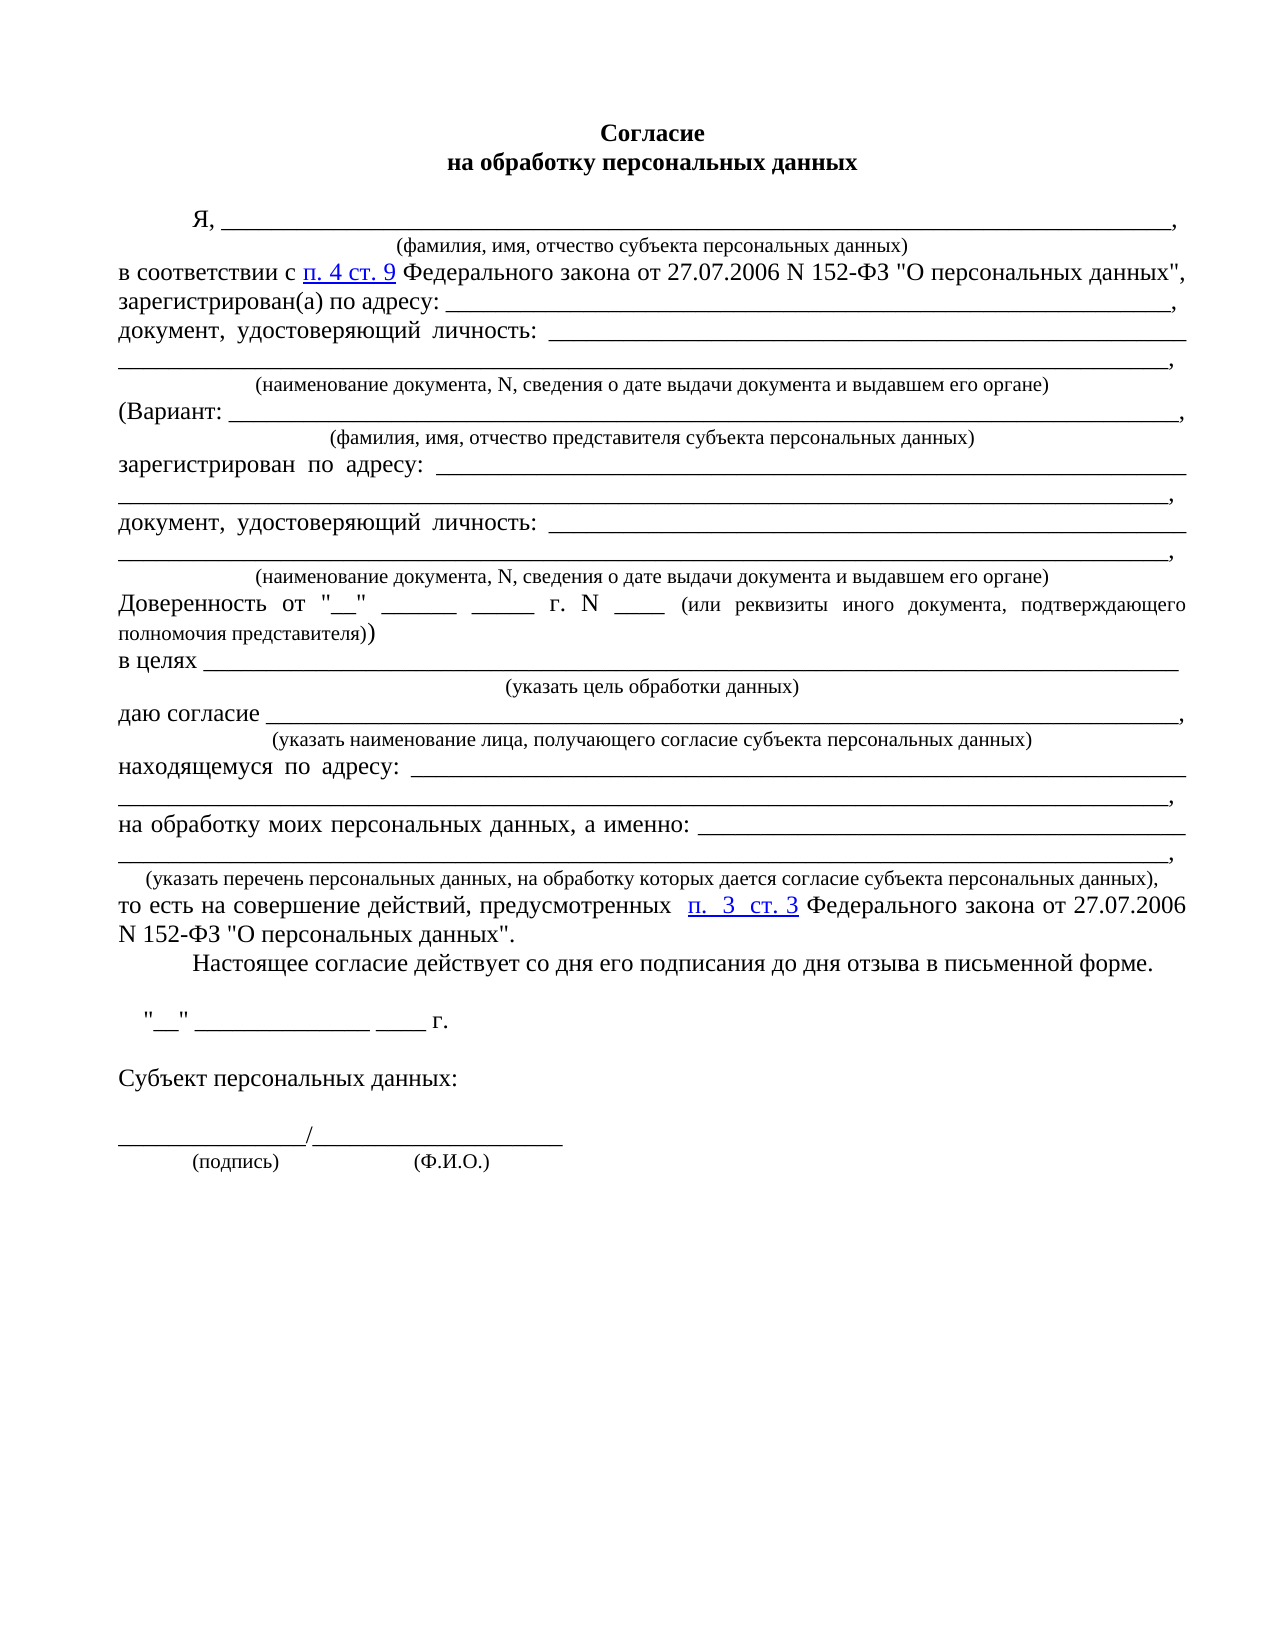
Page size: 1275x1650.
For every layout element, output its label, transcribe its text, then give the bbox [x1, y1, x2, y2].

text (фамилия, имя, отчество представителя субъекта персональных данных) [118, 425, 1186, 449]
text Настоящее согласие действует со дня его подписания до дня отзыва в письменной форме. [118, 948, 1186, 977]
text "__" ______________ ____ г. [118, 1005, 1186, 1034]
text в целях ______________________________________________________________________________ [118, 646, 1186, 674]
text (указать цель обработки данных) [118, 674, 1186, 698]
text (подпись) (Ф.И.О.) [118, 1149, 1186, 1173]
text _______________/____________________ [118, 1120, 1186, 1149]
text (фамилия, имя, отчество субъекта персональных данных) [118, 233, 1186, 257]
text документ, удостоверяющий личность: ___________________________________________________ ____________________________________________________________________________________, [118, 507, 1186, 564]
text документ, удостоверяющий личность: ___________________________________________________ ____________________________________________________________________________________, [118, 315, 1186, 372]
text то есть на совершение действий, предусмотренных п. 3 ст. 3 Федерального закона от 27.07.2006 N 152-ФЗ "О персональных данных". [118, 890, 1186, 948]
text Согласие [118, 118, 1186, 147]
text на обработку моих персональных данных, а именно: _______________________________________ ____________________________________________________________________________________, [118, 809, 1186, 866]
text в соответствии с п. 4 ст. 9 Федерального закона от 27.07.2006 N 152-ФЗ "О персональных данных", зарегистрирован(а) по адресу: __________________________________________________________, [118, 257, 1186, 315]
text даю согласие _________________________________________________________________________, [118, 698, 1186, 727]
text зарегистрирован по адресу: ____________________________________________________________ ____________________________________________________________________________________, [118, 449, 1186, 507]
text на обработку персональных данных [118, 147, 1186, 176]
text Доверенность от "__" ______ _____ г. N ____ (или реквизиты иного документа, подтверждающего полномочия представителя)) [118, 588, 1186, 646]
text (наименование документа, N, сведения о дате выдачи документа и выдавшем его органе) [118, 564, 1186, 588]
text (указать перечень персональных данных, на обработку которых дается согласие субъекта персональных данных), [118, 866, 1186, 890]
text Субъект персональных данных: [118, 1063, 1186, 1092]
text (наименование документа, N, сведения о дате выдачи документа и выдавшем его органе) [118, 372, 1186, 396]
text Я, ____________________________________________________________________________, [118, 204, 1186, 233]
text (указать наименование лица, получающего согласие субъекта персональных данных) [118, 727, 1186, 751]
text (Вариант: ____________________________________________________________________________, [118, 396, 1186, 425]
text находящемуся по адресу: ______________________________________________________________ ____________________________________________________________________________________, [118, 751, 1186, 809]
